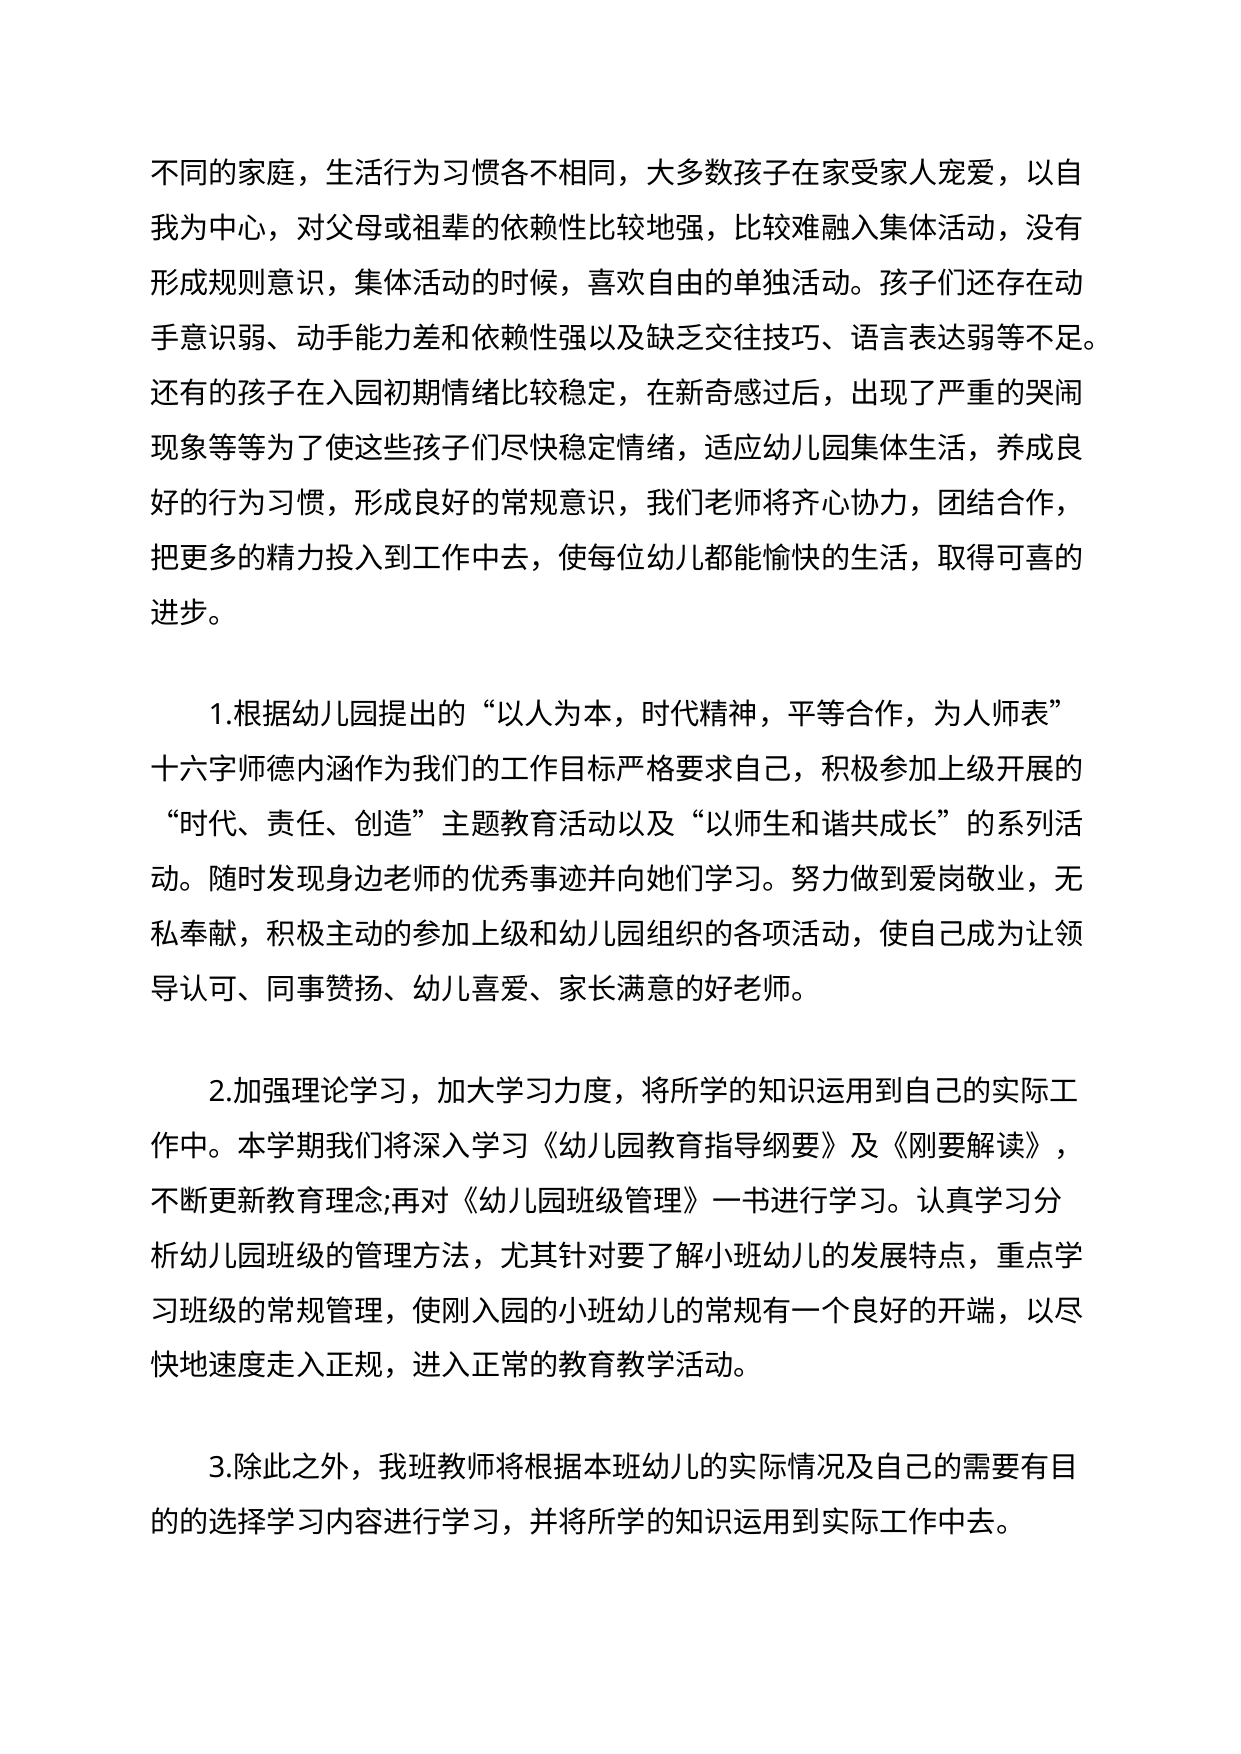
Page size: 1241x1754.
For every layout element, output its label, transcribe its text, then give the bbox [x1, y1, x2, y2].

text 2.加强理论学习，加大学习力度，将所学的知识运用到自己的实际工作中。本学期我们将深入学习《幼儿园教育指导纲要》及《刚要解读》，不断更新教育理念;再对《幼儿园班级管理》一书进行学习。认真学习分析幼儿园班级的管理方法，尤其针对要了解小班幼儿的发展特点，重点学习班级的常规管理，使刚入园的小班幼儿的常规有一个良好的开端，以尽快地速度走入正规，进入正常的教育教学活动。 [150, 1067, 1090, 1384]
text 1.根据幼儿园提出的“以人为本，时代精神，平等合作，为人师表”十六字师德内涵作为我们的工作目标严格要求自己，积极参加上级开展的“时代、责任、创造”主题教育活动以及“以师生和谐共成长”的系列活动。随时发现身边老师的优秀事迹并向她们学习。努力做到爱岗敬业，无私奉献，积极主动的参加上级和幼儿园组织的各项活动，使自己成为让领导认可、同事赞扬、幼儿喜爱、家长满意的好老师。 [150, 691, 1090, 1008]
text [150, 150, 1090, 631]
text 3.除此之外，我班教师将根据本班幼儿的实际情况及自己的需要有目的的选择学习内容进行学习，并将所学的知识运用到实际工作中去。 [150, 1444, 1090, 1541]
